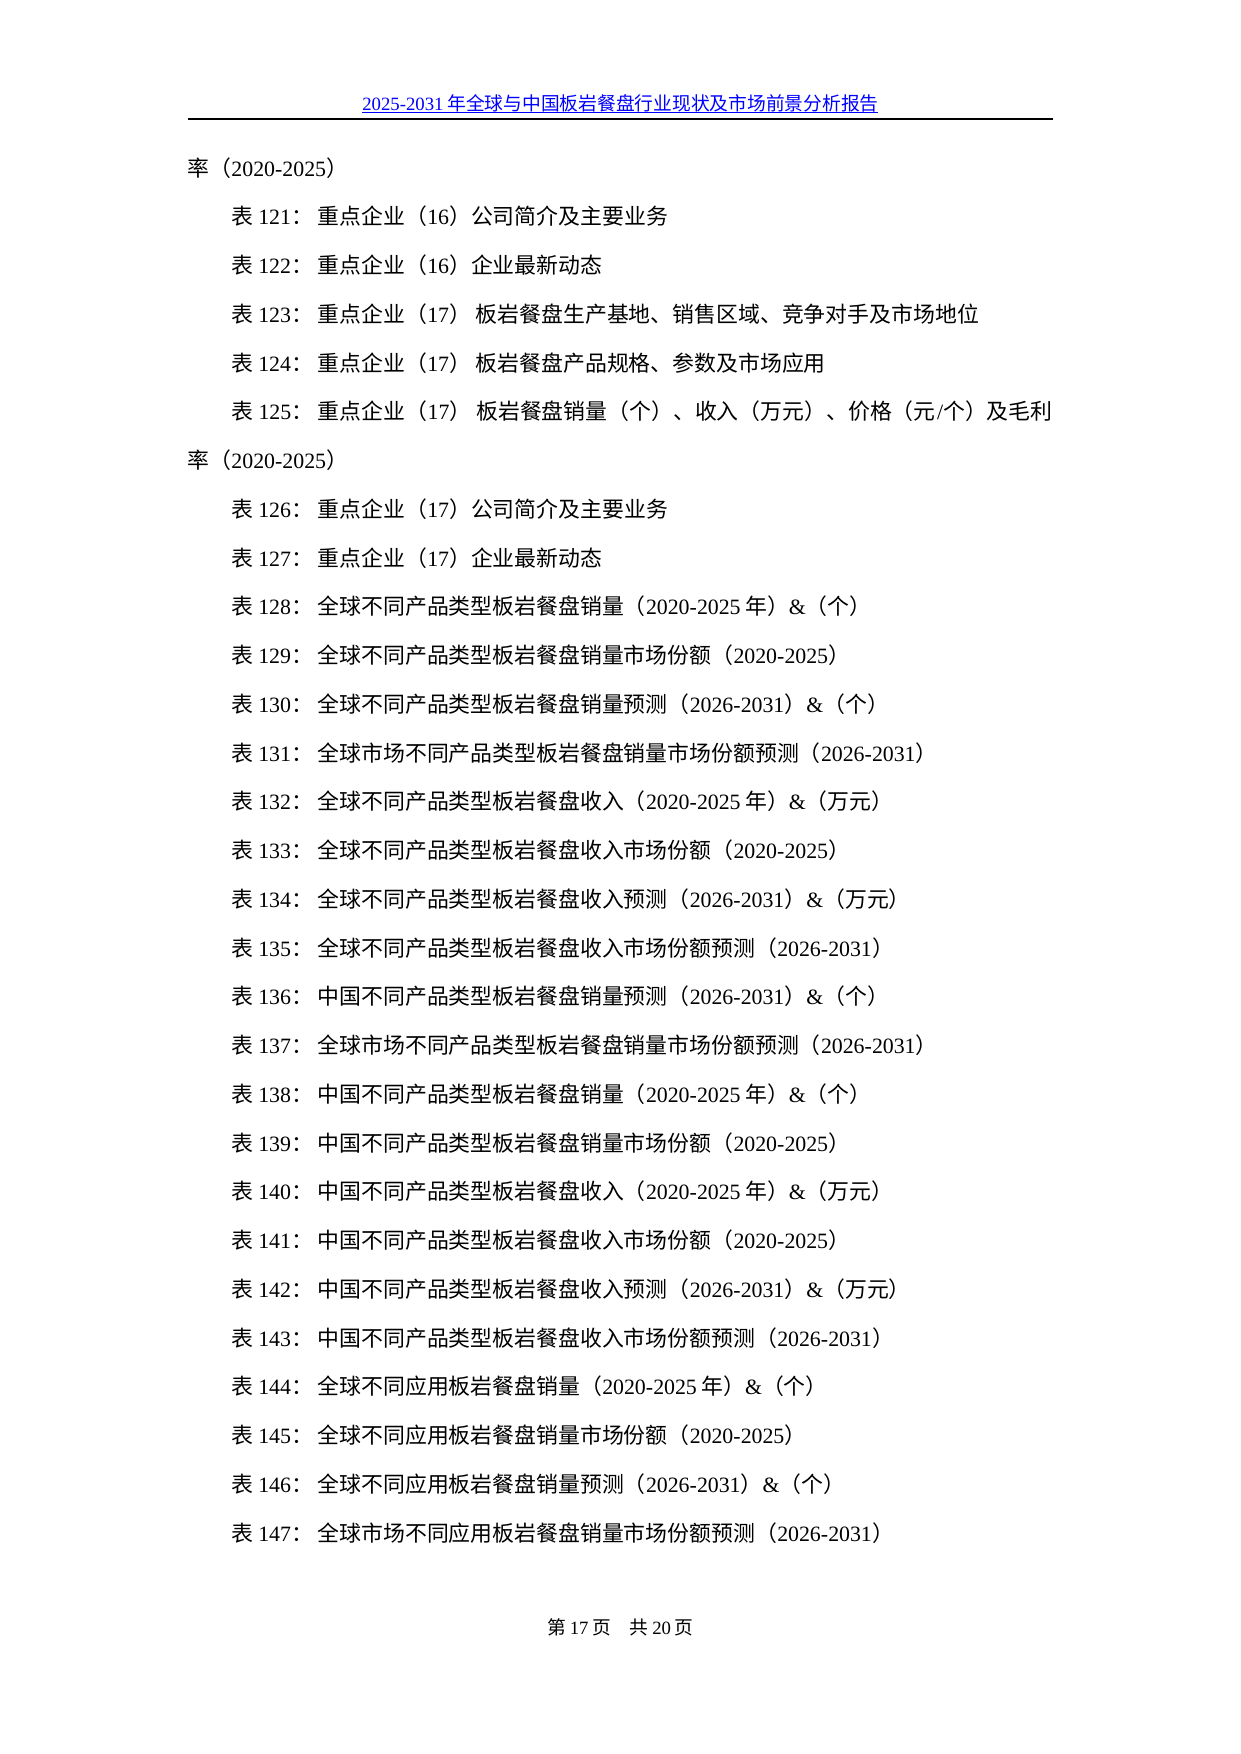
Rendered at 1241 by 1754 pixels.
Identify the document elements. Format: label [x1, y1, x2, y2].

text [187, 150, 1053, 1548]
